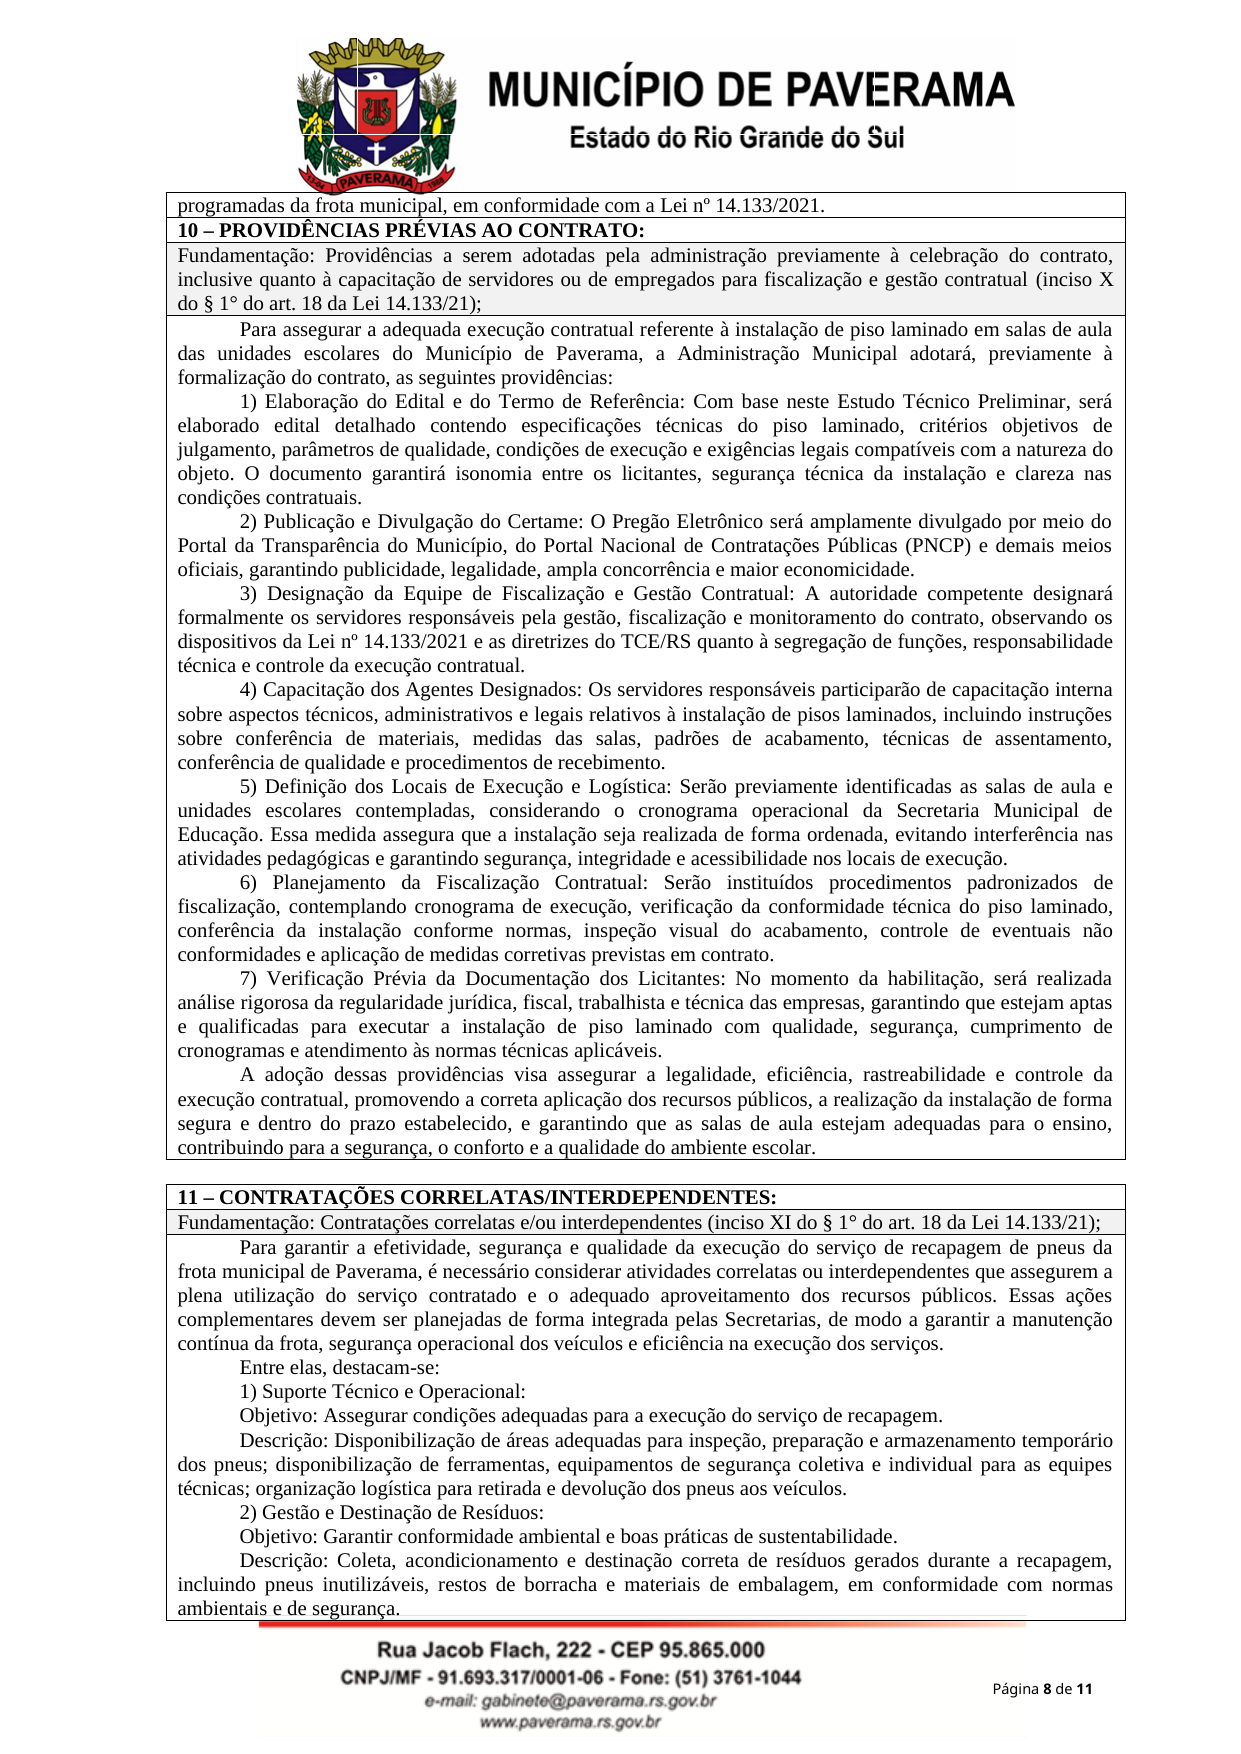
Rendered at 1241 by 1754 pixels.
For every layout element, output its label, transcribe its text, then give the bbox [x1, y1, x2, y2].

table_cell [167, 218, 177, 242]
picture [258, 1621, 1033, 1743]
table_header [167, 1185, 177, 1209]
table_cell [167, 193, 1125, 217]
table_cell Fundamentação: Providências a serem adotadas pela administração previamente à celebração do contrato, inclusive quanto à capacitação de servidores ou de empregados para fiscalização e gestão contratual (inciso X do § 1° do art. 18 da Lei 14.133/21); [167, 243, 1125, 315]
table_cell Fundamentação: Contratações correlatas e/ou interdependentes (inciso XI do § 1° do art. 18 da Lei 14.133/21); [167, 1210, 1125, 1234]
picture [296, 38, 357, 134]
table_cell Para assegurar a adequada execução contratual referente à instalação de piso laminado em salas de aula das unidades escolares do Município de Paverama, a Administração Municipal adotará, previamente à formalização do contrato, as seguintes providências: 1) Elaboração do Edital e do Termo de Referência: Com base neste Estudo Técnico Preliminar, será elaborado edital detalhado contendo especificações técnicas do piso laminado, critérios objetivos de julgamento, parâmetros de qualidade, condições de execução e exigências legais compatíveis com a natureza do objeto. O documento garantirá isonomia entre os licitantes, segurança técnica da instalação e clareza nas condições contratuais. 2) Publicação e Divulgação do Certame: O Pregão Eletrônico será amplamente divulgado por meio do Portal da Transparência do Município, do Portal Nacional de Contratações Públicas (PNCP) e demais meios oficiais, garantindo publicidade, legalidade, ampla concorrência e maior economicidade. 3) Designação da Equipe de Fiscalização e Gestão Contratual: A autoridade competente designará formalmente os servidores responsáveis pela gestão, fiscalização e monitoramento do contrato, observando os dispositivos da Lei nº 14.133/2021 e as diretrizes do TCE/RS quanto à segregação de funções, responsabilidade técnica e controle da execução contratual. 4) Capacitação dos Agentes Designados: Os servidores responsáveis participarão de capacitação interna sobre aspectos técnicos, administrativos e legais relativos à instalação de pisos laminados, incluindo instruções sobre conferência de materiais, medidas das salas, padrões de acabamento, técnicas de assentamento, conferência de qualidade e procedimentos de recebimento. 5) Definição dos Locais de Execução e Logística: Serão previamente identificadas as salas de aula e unidades escolares contempladas, considerando o cronograma operacional da Secretaria Municipal de Educação. Essa medida assegura que a instalação seja realizada de forma ordenada, evitando interferência nas atividades pedagógicas e garantindo segurança, integridade e acessibilidade nos locais de execução. 6) Planejamento da Fiscalização Contratual: Serão instituídos procedimentos padronizados de fiscalização, contemplando cronograma de execução, verificação da conformidade técnica do piso laminado, conferência da instalação conforme normas, inspeção visual do acabamento, controle de eventuais não conformidades e aplicação de medidas corretivas previstas em contrato. 7) Verificação Prévia da Documentação dos Licitantes: No momento da habilitação, será realizada análise rigorosa da regularidade jurídica, fiscal, trabalhista e técnica das empresas, garantindo que estejam aptas e qualificadas para executar a instalação de piso laminado com qualidade, segurança, cumprimento de cronogramas e atendimento às normas técnicas aplicáveis. A adoção dessas providências visa assegurar a legalidade, eficiência, rastreabilidade e controle da execução contratual, promovendo a correta aplicação dos recursos públicos, a realização da instalação de forma segura e dentro do prazo estabelecido, e garantindo que as salas de aula estejam adequadas para o ensino, contribuindo para a segurança, o conforto e a qualidade do ambiente escolar. [167, 316, 1125, 1159]
picture [296, 135, 1015, 192]
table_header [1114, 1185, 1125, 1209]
picture [358, 38, 874, 134]
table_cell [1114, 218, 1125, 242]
picture [875, 38, 1015, 134]
